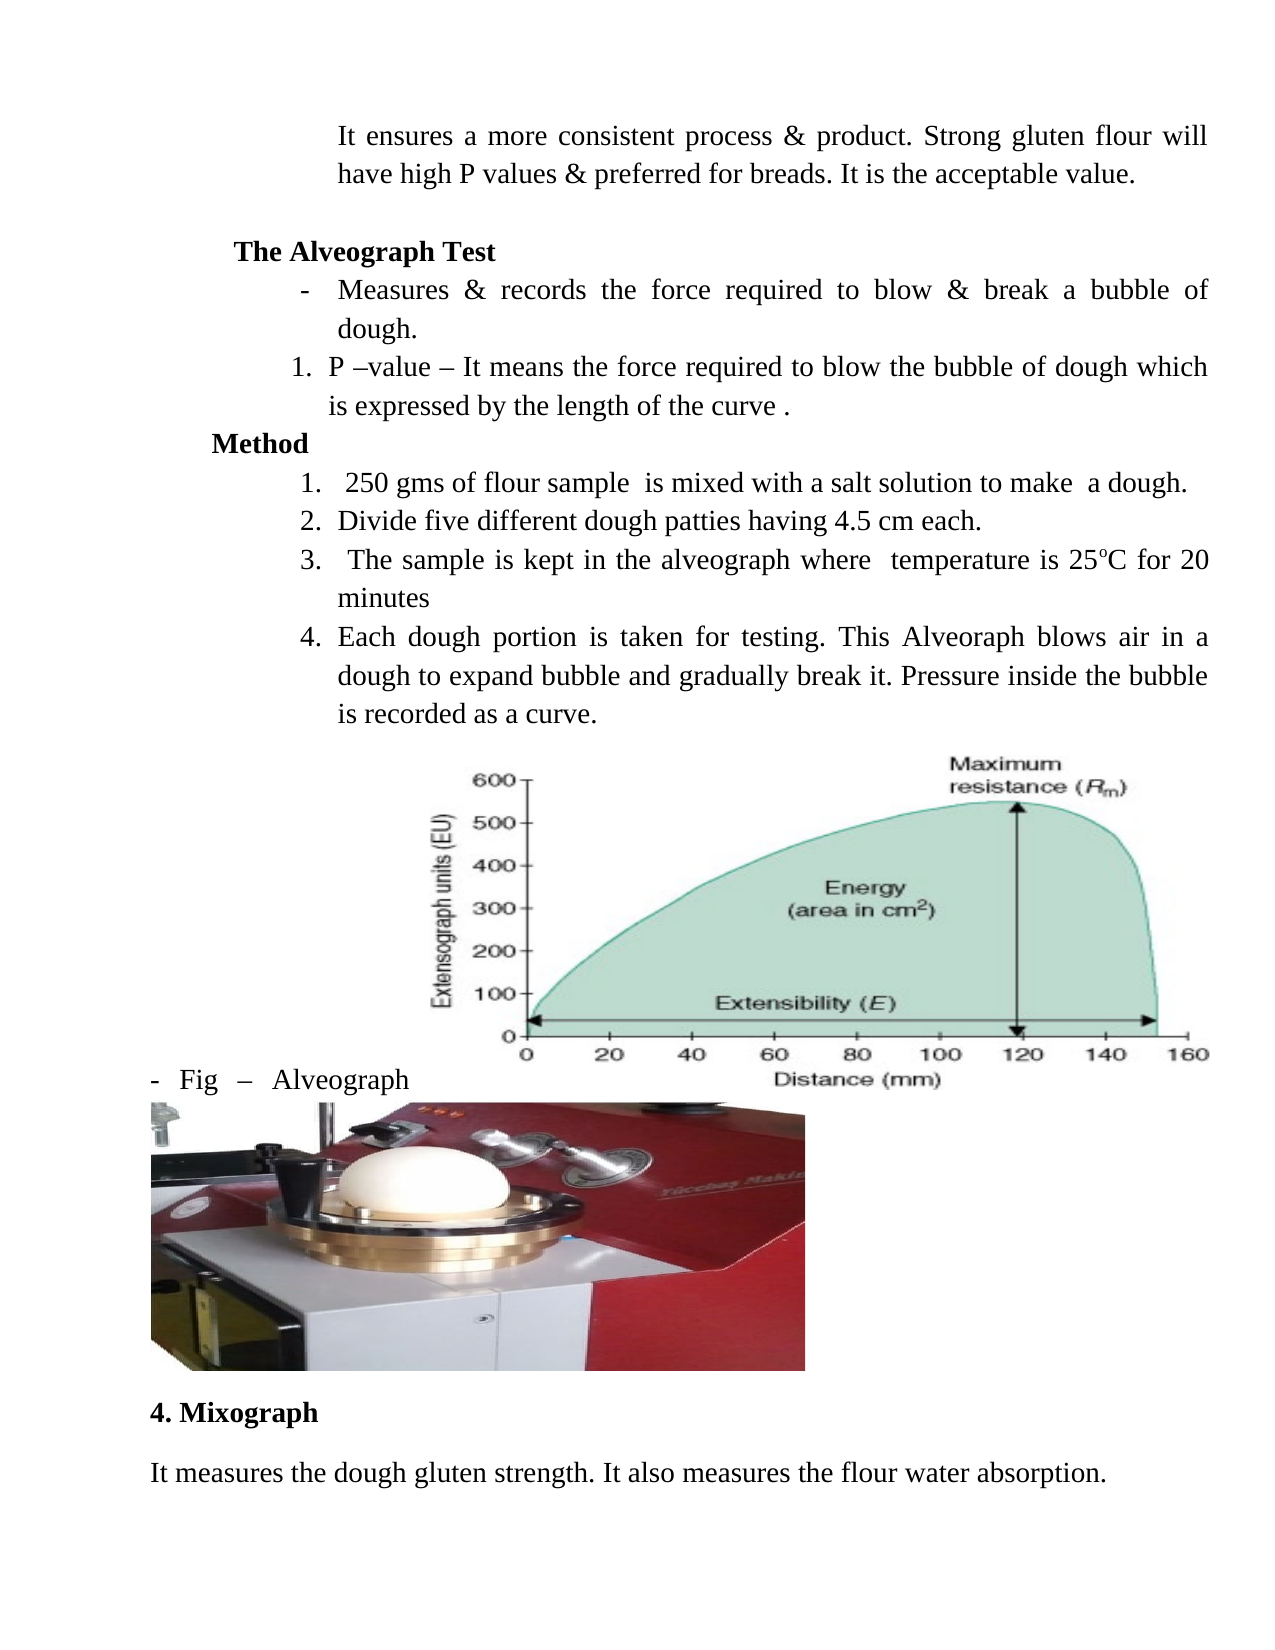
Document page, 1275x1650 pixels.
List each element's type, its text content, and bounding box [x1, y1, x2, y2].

list The sample is kept in the alveograph where temperature is 25oC for 20 minutes [300, 542, 1209, 614]
list Divide five different dough patties having 4.5 cm each. [300, 503, 1209, 537]
picture [150, 1100, 805, 1371]
list Each dough portion is taken for testing. This Alveoraph blows air in a dough to expand bubble and gradually break it. Pressure inside the bubble is recorded as a curve. [300, 619, 1209, 730]
list The Alveograph Test [197, 234, 1209, 267]
list 250 gms of flour sample is mixed with a salt solution to make a dough. [300, 465, 1209, 498]
list Measures & records the force required to blow & break a bubble of dough. [300, 272, 1209, 344]
text It measures the dough gluten strength. It also measures the flour water absorption. [150, 1455, 1209, 1488]
list It ensures a more consistent process & product. Strong gluten flour will have high P values & preferred for breads. It is the acceptable value. [337, 118, 1209, 190]
picture [429, 755, 1210, 1090]
list P –value – It means the force required to blow the bubble of dough which is expressed by the length of the curve . [291, 349, 1209, 421]
text 4. Mixograph [150, 1396, 1209, 1429]
list Method [197, 426, 1209, 460]
